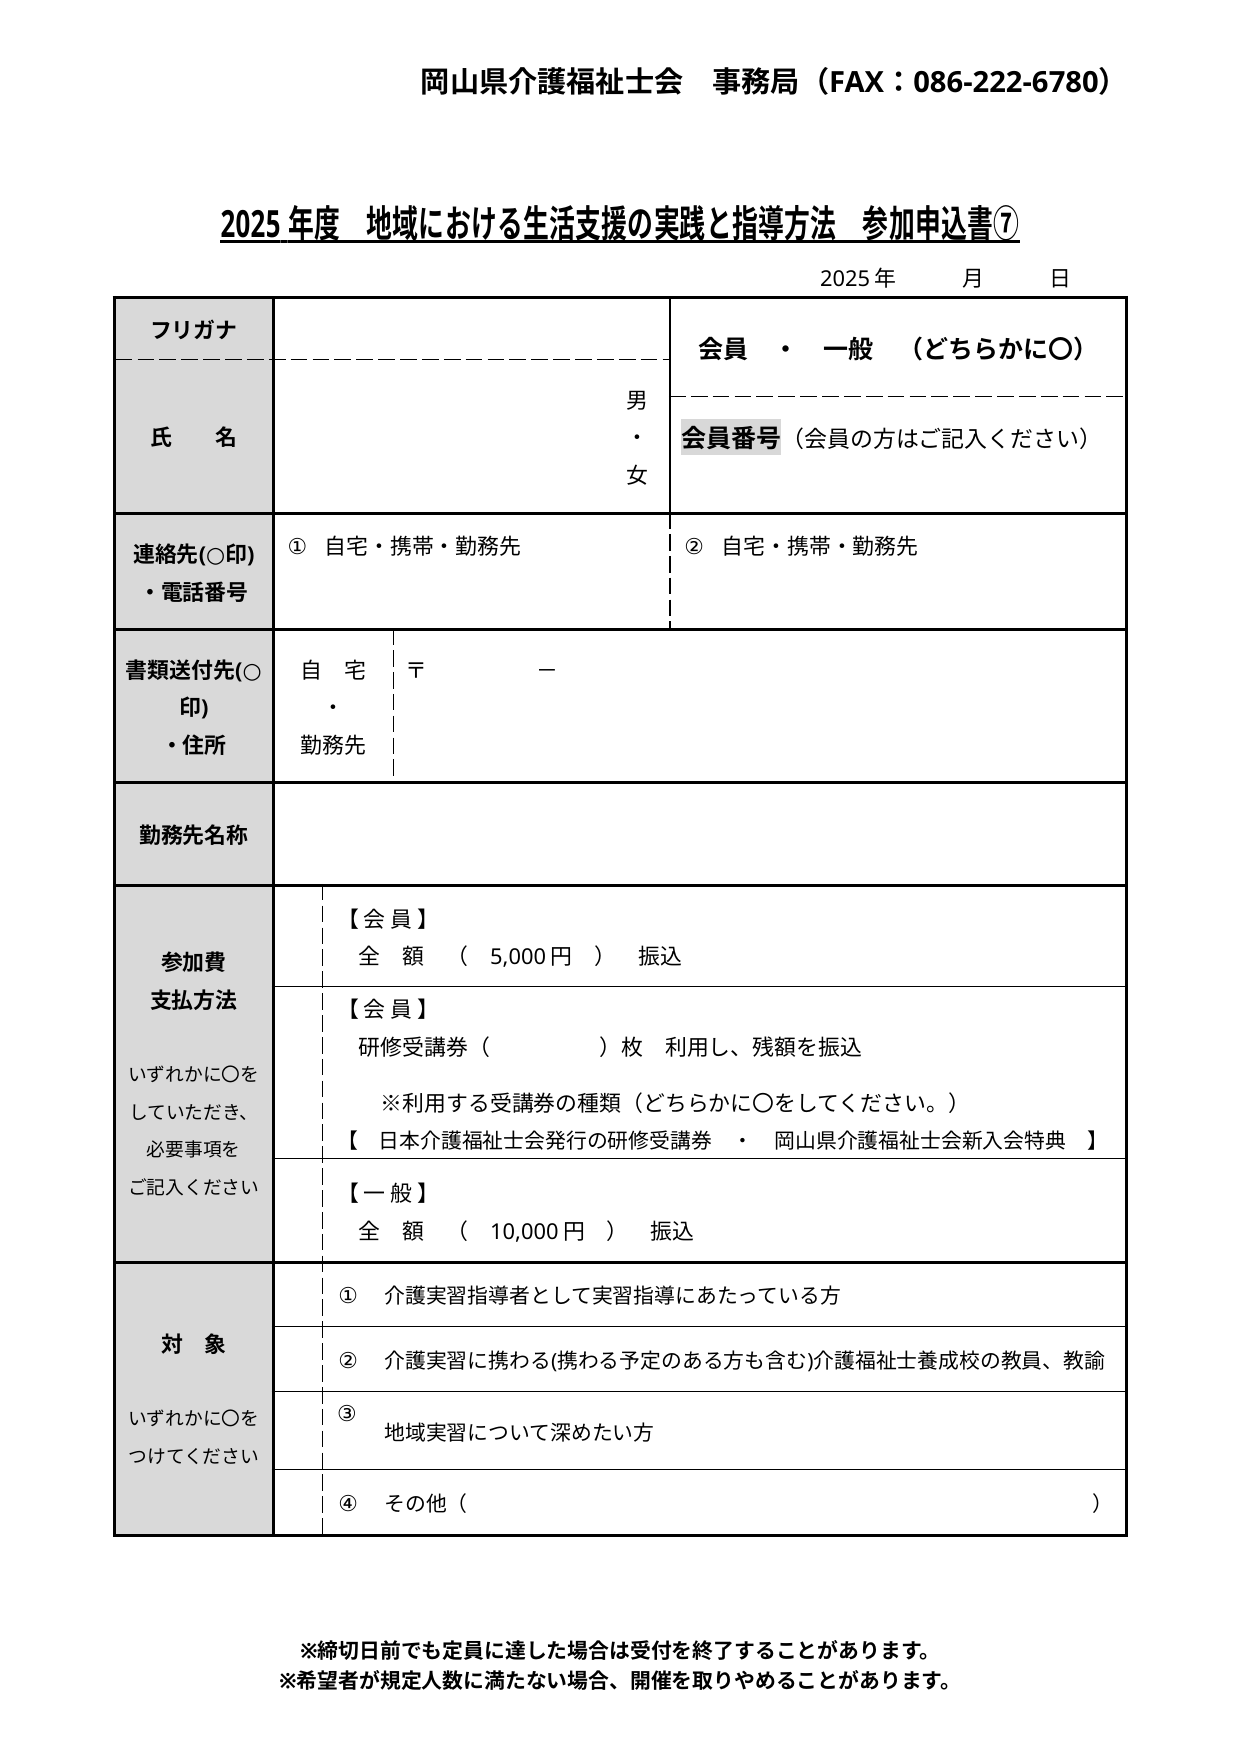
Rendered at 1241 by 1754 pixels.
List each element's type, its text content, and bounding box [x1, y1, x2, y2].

table_cell 勤務先名称 [116, 784, 272, 884]
table_cell 氏 名 [116, 359, 272, 512]
table_cell 【 会 員 】 全 額 （ 5,000円 ） 振込 [323, 887, 1125, 986]
table_cell 介護実習指導者として実習指導にあたっている方 [370, 1264, 1125, 1326]
table_cell 自宅・携帯・勤務先 [275, 515, 670, 628]
table_cell ① [323, 1264, 370, 1326]
table_cell [275, 1327, 323, 1391]
table_cell 会員番号（会員の方はご記入ください） [671, 396, 1125, 512]
table_cell [275, 1392, 323, 1469]
table_cell [275, 987, 323, 1158]
table_cell 男 ・女 [614, 359, 669, 512]
text 2025年 月 日 [112, 258, 1071, 296]
table_cell 連絡先(○印) ・電話番号 [116, 515, 272, 628]
table_cell [275, 359, 614, 512]
text 2025年度 地域における生活支援の実践と指導方法 参加申込書⑦ [112, 183, 1128, 258]
table_cell 〒 － [394, 631, 1125, 781]
table_cell 対 象 いずれかに〇をつけてください [116, 1264, 272, 1534]
table_cell ② [323, 1327, 370, 1391]
table_cell [275, 887, 323, 986]
table_cell [275, 1470, 323, 1534]
table_cell 参加費 支払方法 いずれかに〇をしていただき、必要事項を ご記入ください [116, 887, 272, 1261]
table_header フリガナ [116, 299, 272, 359]
table_cell [275, 784, 1125, 884]
table_cell その他（ ） [370, 1470, 1125, 1534]
table_cell 介護実習に携わる(携わる予定のある方も含む)介護福祉士養成校の教員、教諭 [370, 1327, 1125, 1391]
table_cell [275, 1264, 323, 1326]
table_cell 【 会 員 】 研修受講券（ ）枚 利用し、残額を振込 ※利用する受講券の種類（どちらかに〇をしてください。） 【 日本介護福祉士会発行の研修受講券 ・ 岡山県介護福祉士会新入会特典 】 [323, 987, 1125, 1158]
table_header [275, 299, 669, 359]
table_cell 【 一 般 】 全 額 （ 10,000円 ） 振込 [323, 1159, 1125, 1261]
table_cell 自 宅 ・ 勤務先 [275, 631, 394, 781]
table_cell [323, 1392, 370, 1469]
table_cell 書類送付先(○印) ・住所 [116, 631, 272, 781]
table_cell [275, 1159, 323, 1261]
table_cell 地域実習について深めたい方 [370, 1392, 1125, 1469]
table_cell ④ [323, 1470, 370, 1534]
table_cell 自宅・携帯・勤務先 [670, 515, 1125, 628]
table_header 会員 ・ 一般 （どちらかに〇） [671, 299, 1125, 396]
